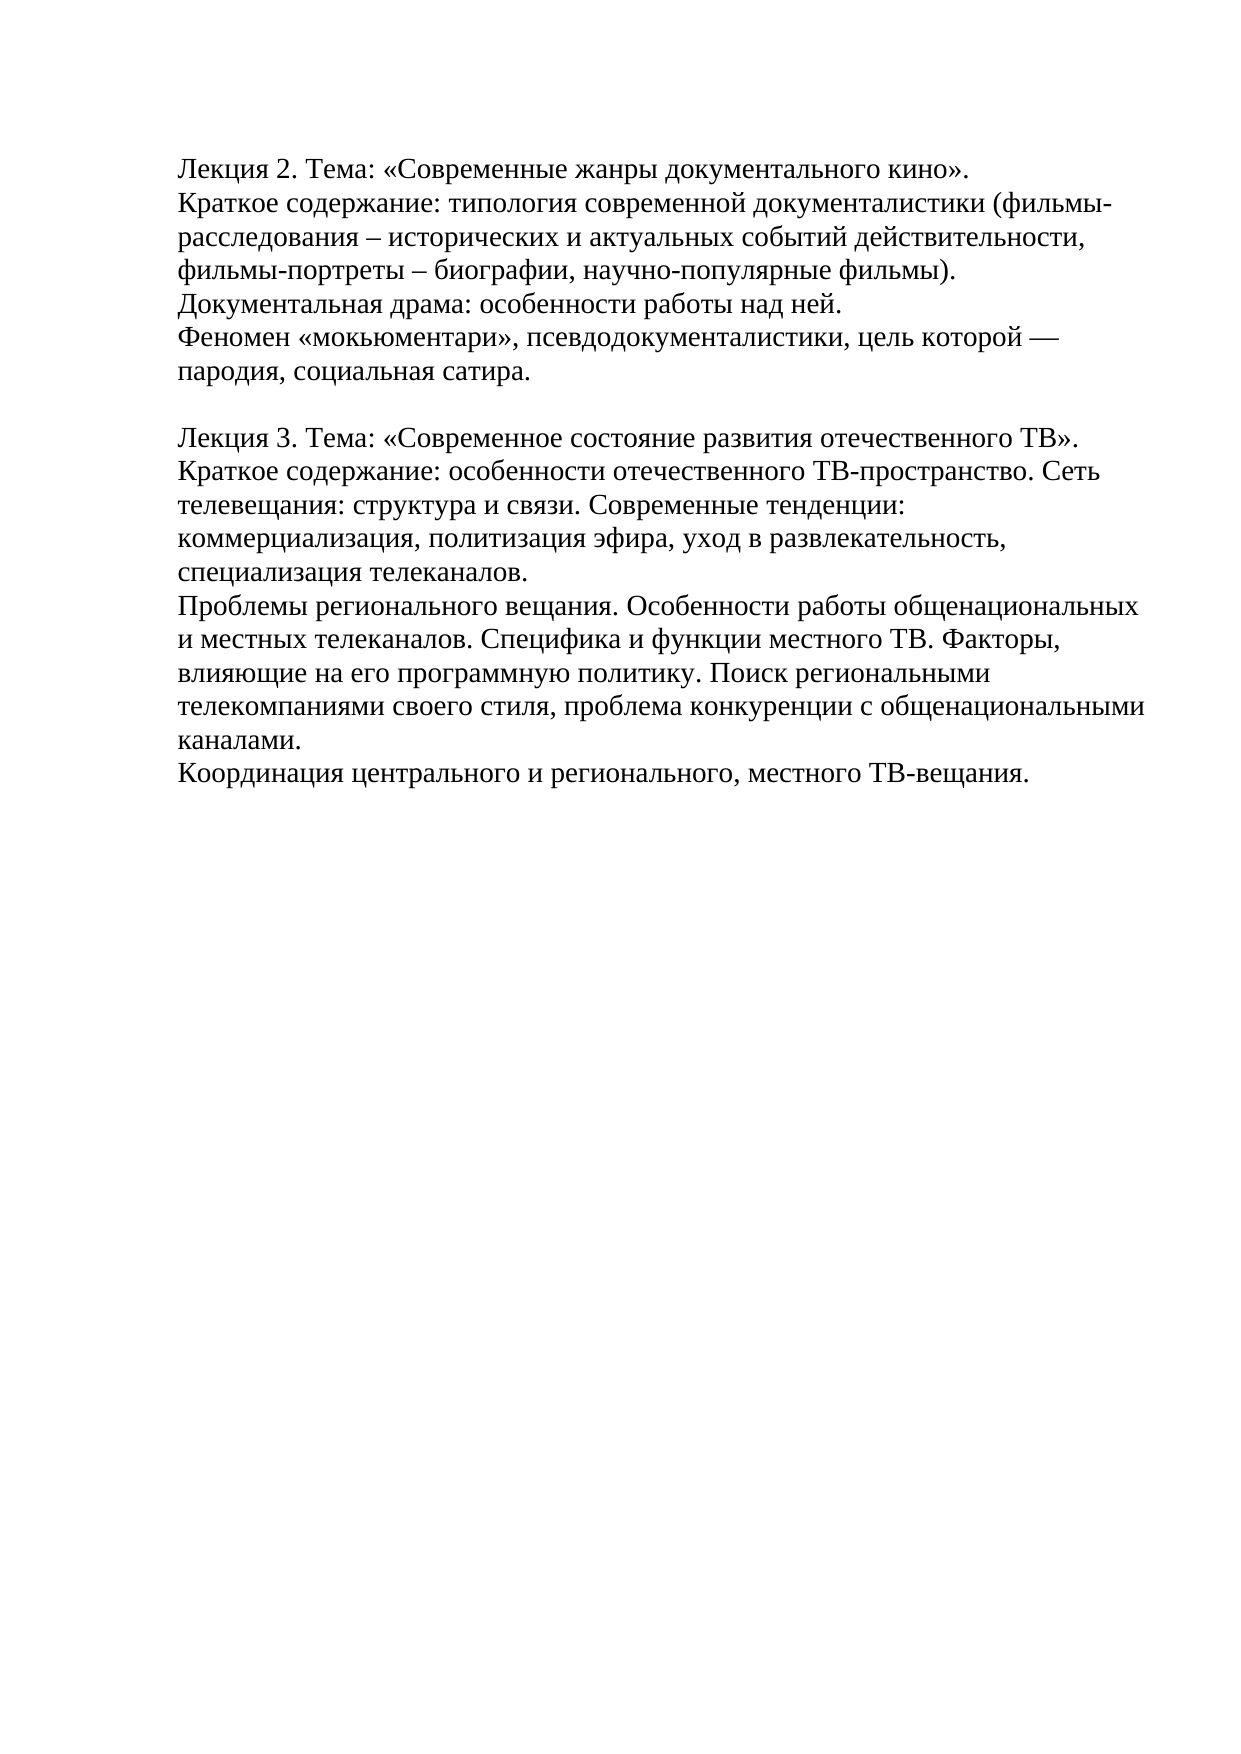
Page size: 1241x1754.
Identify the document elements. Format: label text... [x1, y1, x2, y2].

text Документальная драма: особенности работы над ней. [177, 286, 1152, 319]
text Координация центрального и регионального, местного ТВ-вещания. [177, 755, 1152, 789]
text Феномен «мокьюментари», псевдодокументалистики, цель которой — пародия, социальная сатира. [177, 319, 1152, 386]
text Краткое содержание: особенности отечественного ТВ-пространство. Сеть телевещания: структура и связи. Современные тенденции: коммерциализация, политизация эфира, уход в развлекательность, специализация телеканалов. [177, 453, 1152, 588]
text Краткое содержание: типология современной документалистики (фильмы-расследования – исторических и актуальных событий действительности, фильмы-портреты – биографии, научно-популярные фильмы). [177, 185, 1152, 286]
text Проблемы регионального вещания. Особенности работы общенациональных и местных телеканалов. Специфика и функции местного ТВ. Факторы, влияющие на его программную политику. Поиск региональными телекомпаниями своего стиля, проблема конкуренции с общенациональными каналами. [177, 588, 1152, 755]
text Лекция 2. Тема: «Современные жанры документального кино». [177, 152, 1152, 185]
text Лекция 3. Тема: «Современное состояние развития отечественного ТВ». [177, 420, 1152, 453]
